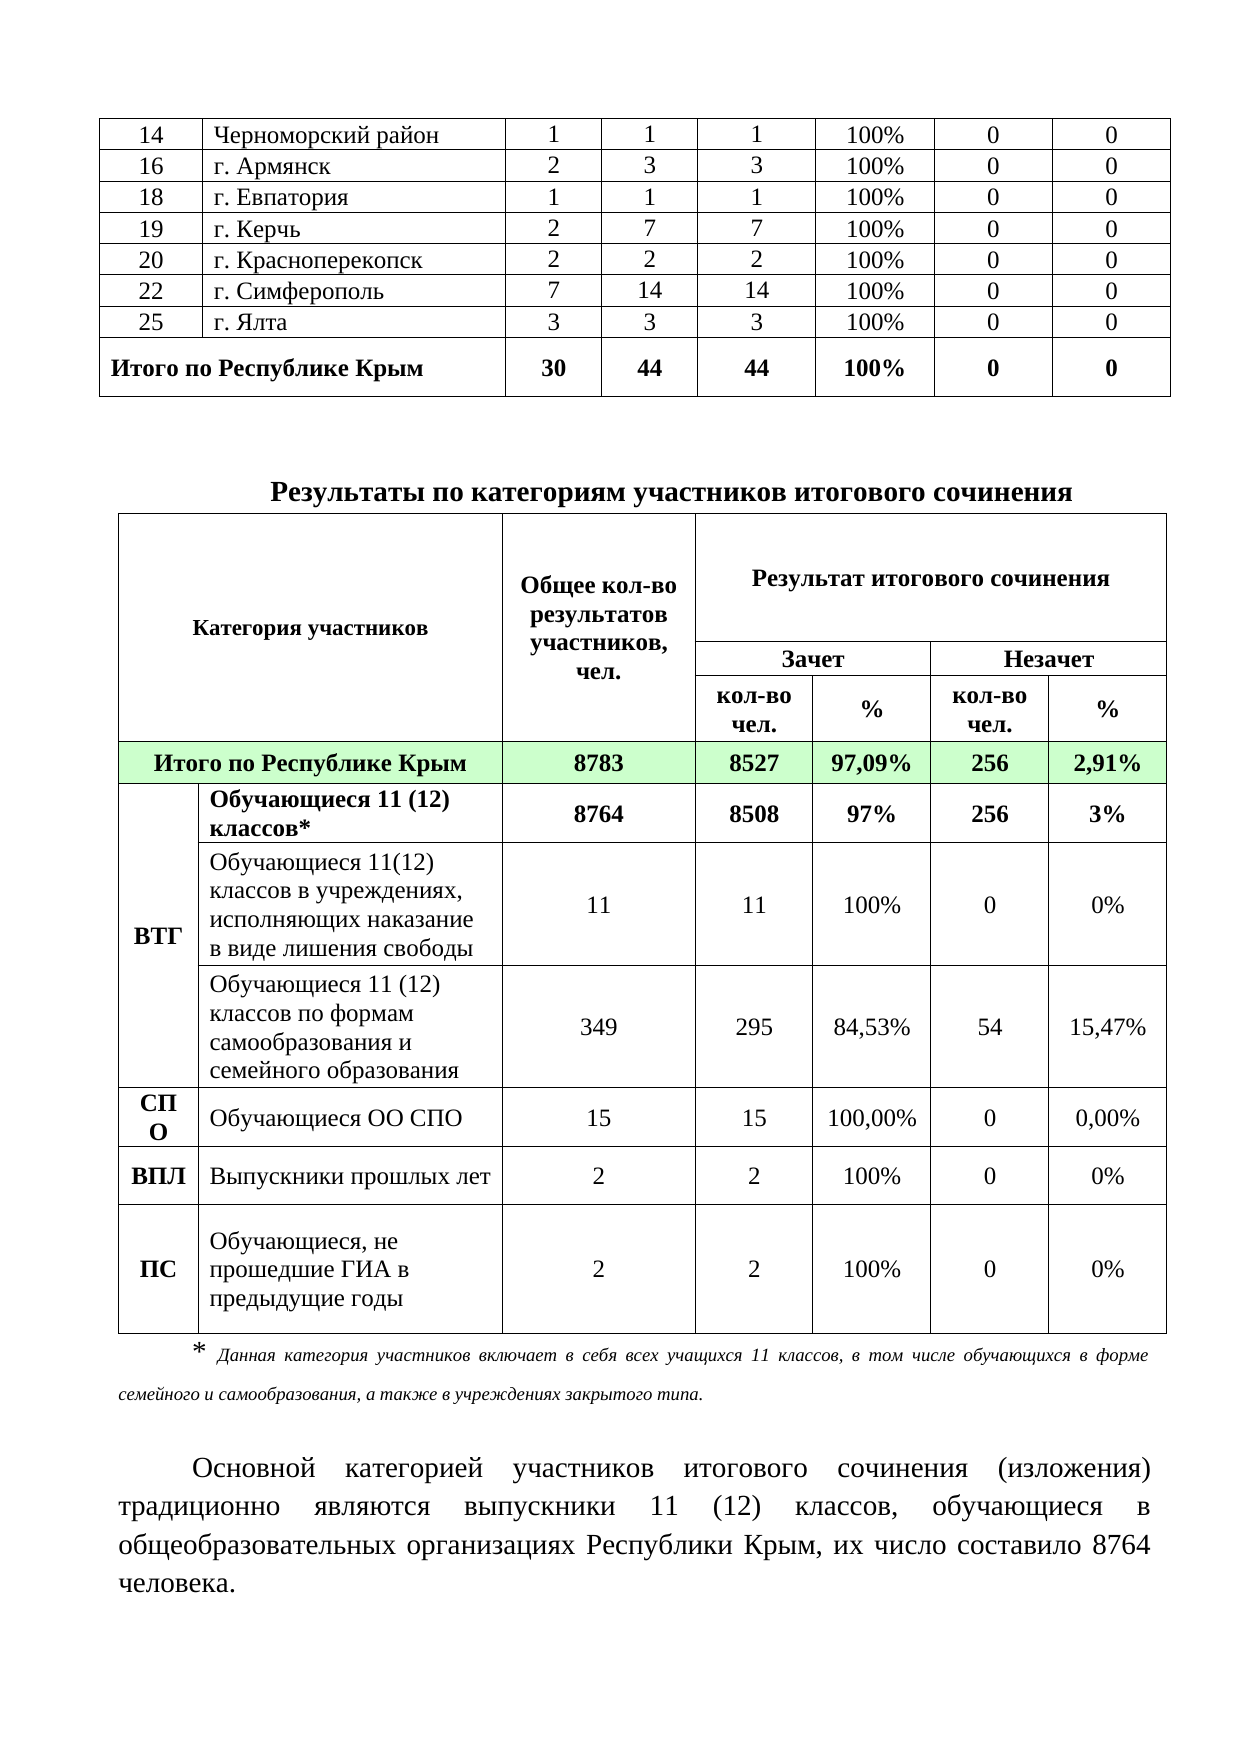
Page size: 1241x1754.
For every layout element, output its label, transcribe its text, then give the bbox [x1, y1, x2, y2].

table_cell 16 [100, 150, 202, 181]
table_cell Черноморский район [203, 119, 505, 149]
table_cell 3 [698, 307, 815, 337]
table_cell 295 [696, 966, 812, 1087]
table_cell 349 [503, 966, 695, 1087]
table_header Категория участников [119, 514, 502, 741]
table_cell 2 [506, 150, 601, 181]
table_cell 0 [1053, 307, 1170, 337]
table_cell 0 [935, 307, 1052, 337]
table_cell Выпускники прошлых лет [199, 1147, 502, 1203]
table_cell СПО [119, 1088, 198, 1146]
table_cell 1 [602, 119, 697, 149]
text Результаты по категориям участников итогового сочинения [118, 474, 1152, 508]
table_cell 100% [813, 1147, 930, 1203]
table_cell 0 [1053, 244, 1170, 274]
table_cell 0 [1053, 150, 1170, 181]
table_cell 20 [100, 244, 202, 274]
table_cell 3% [1049, 784, 1166, 842]
table_cell ПС [119, 1205, 198, 1333]
table_cell 19 [100, 213, 202, 243]
table_cell 0% [1049, 1205, 1166, 1333]
table_cell 22 [100, 275, 202, 306]
table_cell Незачет [931, 642, 1166, 675]
table_cell 15 [503, 1088, 695, 1146]
table_cell 54 [931, 966, 1048, 1087]
table_cell Итого по Республике Крым [119, 742, 502, 783]
table_cell Обучающиеся, не прошедшие ГИА в предыдущие годы [199, 1205, 502, 1333]
table_cell г. Симферополь [203, 275, 505, 306]
table_cell 0 [935, 119, 1052, 149]
table_cell 0 [931, 1088, 1048, 1146]
table_cell г. Ялта [203, 307, 505, 337]
table_cell Обучающиеся 11 (12) классов по формам самообразования и семейного образования [199, 966, 502, 1087]
table_cell г. Керчь [203, 213, 505, 243]
table_cell 0 [1053, 119, 1170, 149]
table_cell 256 [931, 742, 1048, 783]
table_cell г. Красноперекопск [203, 244, 505, 274]
table_cell 18 [100, 182, 202, 212]
table_cell 7 [506, 275, 601, 306]
table_cell 0 [935, 338, 1052, 396]
table_cell 7 [602, 213, 697, 243]
table_cell 14 [100, 119, 202, 149]
table_cell Зачет [696, 642, 930, 675]
table_cell % [1049, 676, 1166, 741]
table_cell % [813, 676, 930, 741]
table_cell г. Армянск [203, 150, 505, 181]
table_cell 2 [602, 244, 697, 274]
table_cell 0 [931, 1205, 1048, 1333]
table_cell 2 [698, 244, 815, 274]
table_cell 0 [1053, 338, 1170, 396]
table_cell 7 [698, 213, 815, 243]
table_cell Итого по Республике Крым [100, 338, 505, 396]
table_cell 0 [935, 275, 1052, 306]
table_cell г. Евпатория [203, 182, 505, 212]
table_cell 3 [698, 150, 815, 181]
table_cell 0 [935, 244, 1052, 274]
table_cell 1 [698, 182, 815, 212]
table_cell 2 [506, 213, 601, 243]
table_cell 3 [602, 307, 697, 337]
table_cell 44 [602, 338, 697, 396]
table_cell 2 [506, 244, 601, 274]
table_cell 84,53% [813, 966, 930, 1087]
table_cell 15 [696, 1088, 812, 1146]
table_cell 100% [816, 275, 934, 306]
table_cell Обучающиеся 11(12) классов в учреждениях, исполняющих наказание в виде лишения свободы [199, 843, 502, 965]
table_header Результат итогового сочинения [696, 514, 1166, 641]
table_cell 25 [100, 307, 202, 337]
table_cell 1 [698, 119, 815, 149]
table_cell 15,47% [1049, 966, 1166, 1087]
table_cell 0 [935, 213, 1052, 243]
table_cell ВТГ [119, 784, 198, 1087]
table_cell 8508 [696, 784, 812, 842]
table_cell 0 [935, 150, 1052, 181]
table_cell 0,00% [1049, 1088, 1166, 1146]
table_cell 8527 [696, 742, 812, 783]
table_cell 100% [816, 338, 934, 396]
table_cell 0 [1053, 275, 1170, 306]
table_cell 11 [696, 843, 812, 965]
table_cell 1 [602, 182, 697, 212]
table_cell 2,91% [1049, 742, 1166, 783]
table_cell 2 [696, 1205, 812, 1333]
table_cell 100% [816, 150, 934, 181]
table_cell 0 [935, 182, 1052, 212]
table_cell 97,09% [813, 742, 930, 783]
text * Данная категория участников включает в себя всех учащихся 11 классов, в том числе обучающихся в форме семейного и самообразования, а также в учреждениях закрытого типа. [118, 1334, 1152, 1406]
table_cell 44 [698, 338, 815, 396]
table_cell Обучающиеся ОО СПО [199, 1088, 502, 1146]
table_cell 0 [1053, 213, 1170, 243]
table_cell 2 [503, 1205, 695, 1333]
table_cell 2 [696, 1147, 812, 1203]
table_cell 100% [813, 1205, 930, 1333]
table_cell 1 [506, 119, 601, 149]
table_cell 100% [813, 843, 930, 965]
table_cell 100% [816, 307, 934, 337]
table_cell 2 [503, 1147, 695, 1203]
table_cell 3 [602, 150, 697, 181]
table_cell Обучающиеся 11 (12) классов* [199, 784, 502, 842]
table_cell 100% [816, 182, 934, 212]
table_cell 0% [1049, 843, 1166, 965]
table_cell 100,00% [813, 1088, 930, 1146]
table_cell 0% [1049, 1147, 1166, 1203]
table_cell 14 [698, 275, 815, 306]
table_cell 11 [503, 843, 695, 965]
table_cell 1 [506, 182, 601, 212]
table_cell 0 [931, 1147, 1048, 1203]
text Основной категорией участников итогового сочинения (изложения) традиционно являются выпускники 11 (12) классов, обучающиеся в общеобразовательных организациях Республики Крым, их число составило 8764 человека. [118, 1450, 1152, 1599]
table_cell 14 [602, 275, 697, 306]
table_cell 0 [931, 843, 1048, 965]
table_cell 100% [816, 244, 934, 274]
table_cell 97% [813, 784, 930, 842]
table_cell ВПЛ [119, 1147, 198, 1203]
table_cell 30 [506, 338, 601, 396]
table_cell 100% [816, 213, 934, 243]
table_cell 256 [931, 784, 1048, 842]
table_cell 8764 [503, 784, 695, 842]
table_cell 100% [816, 119, 934, 149]
table_header Общее кол-во результатов участников, чел. [503, 514, 695, 741]
table_cell кол-во чел. [931, 676, 1048, 741]
table_cell 8783 [503, 742, 695, 783]
table_cell 0 [1053, 182, 1170, 212]
table_cell 3 [506, 307, 601, 337]
table_cell кол-во чел. [696, 676, 812, 741]
